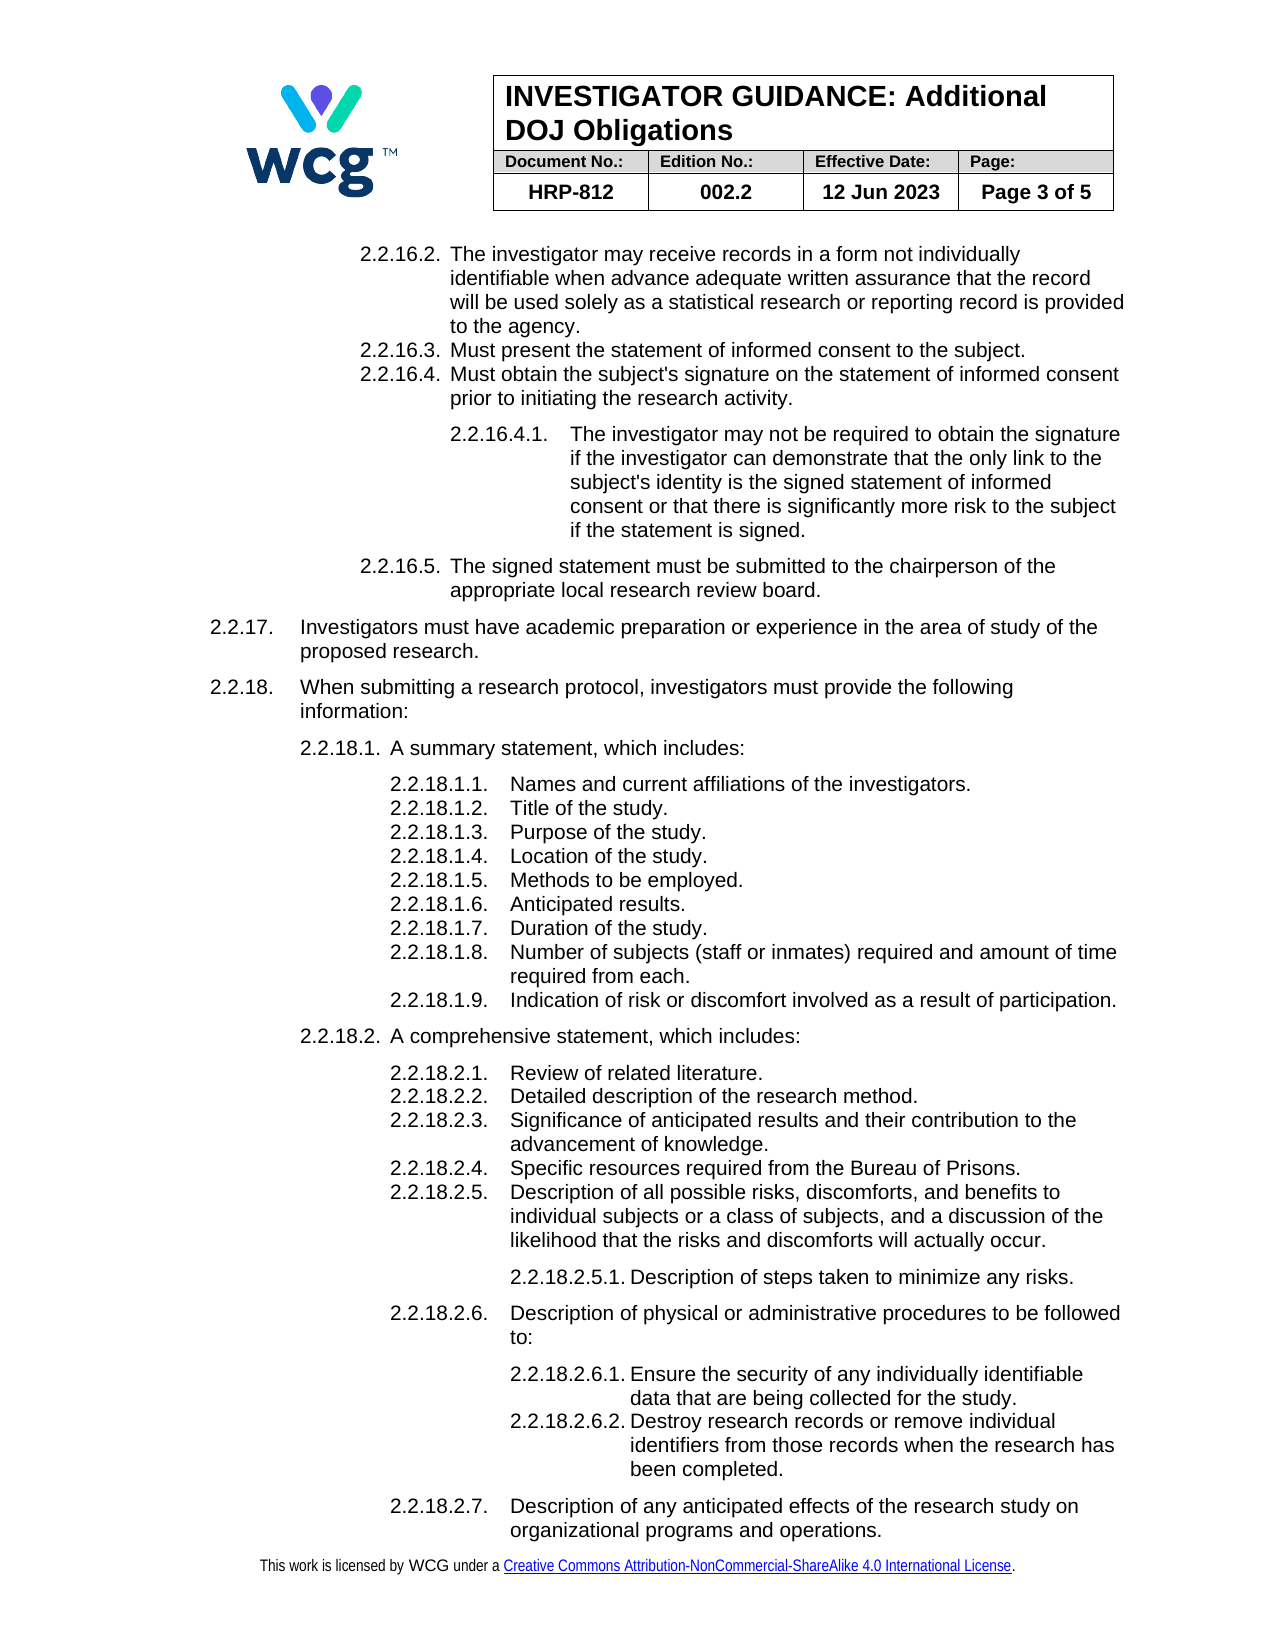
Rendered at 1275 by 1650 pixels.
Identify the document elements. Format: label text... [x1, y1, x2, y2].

text Purpose of the study. [390, 820, 1125, 844]
text Description of steps taken to minimize any risks. [510, 1264, 1125, 1288]
list When submitting a research protocol, investigators must provide the following information: [210, 675, 1125, 723]
text Ensure the security of any individually identifiable data that are being collected for the study. [510, 1361, 1125, 1409]
text The signed statement must be submitted to the chairperson of the appropriate local research review board. [360, 554, 1125, 602]
text Description of all possible risks, discomforts, and benefits to individual subjects or a class of subjects, and a discussion of the likelihood that the risks and discomforts will actually occur. [390, 1180, 1125, 1252]
list Investigators must have academic preparation or experience in the area of study of the proposed research. [210, 614, 1125, 662]
text Detailed description of the research method. [390, 1084, 1125, 1108]
text The investigator may not be required to obtain the signature if the investigator can demonstrate that the only link to the subject's identity is the signed statement of informed consent or that there is significantly more risk to the subject if the statement is signed. [450, 422, 1125, 542]
text Anticipated results. [390, 892, 1125, 916]
text Names and current affiliations of the investigators. [390, 772, 1125, 796]
text A comprehensive statement, which includes: [300, 1024, 1125, 1048]
text Duration of the study. [390, 916, 1125, 939]
text Indication of risk or discomfort involved as a result of participation. [390, 987, 1125, 1011]
text Specific resources required from the Bureau of Prisons. [390, 1156, 1125, 1180]
text Methods to be employed. [390, 868, 1125, 892]
text Review of related literature. [390, 1060, 1125, 1084]
text Location of the study. [390, 844, 1125, 868]
text Must obtain the subject's signature on the statement of informed consent prior to initiating the research activity. [360, 361, 1125, 409]
text Description of physical or administrative procedures to be followed to: [390, 1301, 1125, 1349]
picture [242, 84, 400, 198]
text Significance of anticipated results and their contribution to the advancement of knowledge. [390, 1108, 1125, 1156]
text Must present the statement of informed consent to the subject. [360, 337, 1125, 361]
text Destroy research records or remove individual identifiers from those records when the research has been completed. [510, 1409, 1125, 1481]
text The investigator may receive records in a form not individually identifiable when advance adequate written assurance that the record will be used solely as a statistical research or reporting record is provided to the agency. [360, 242, 1125, 337]
text Description of any anticipated effects of the research study on organizational programs and operations. [390, 1494, 1125, 1542]
text Number of subjects (staff or inmates) required and amount of time required from each. [390, 939, 1125, 987]
text A summary statement, which includes: [300, 735, 1125, 759]
text Title of the study. [390, 796, 1125, 820]
